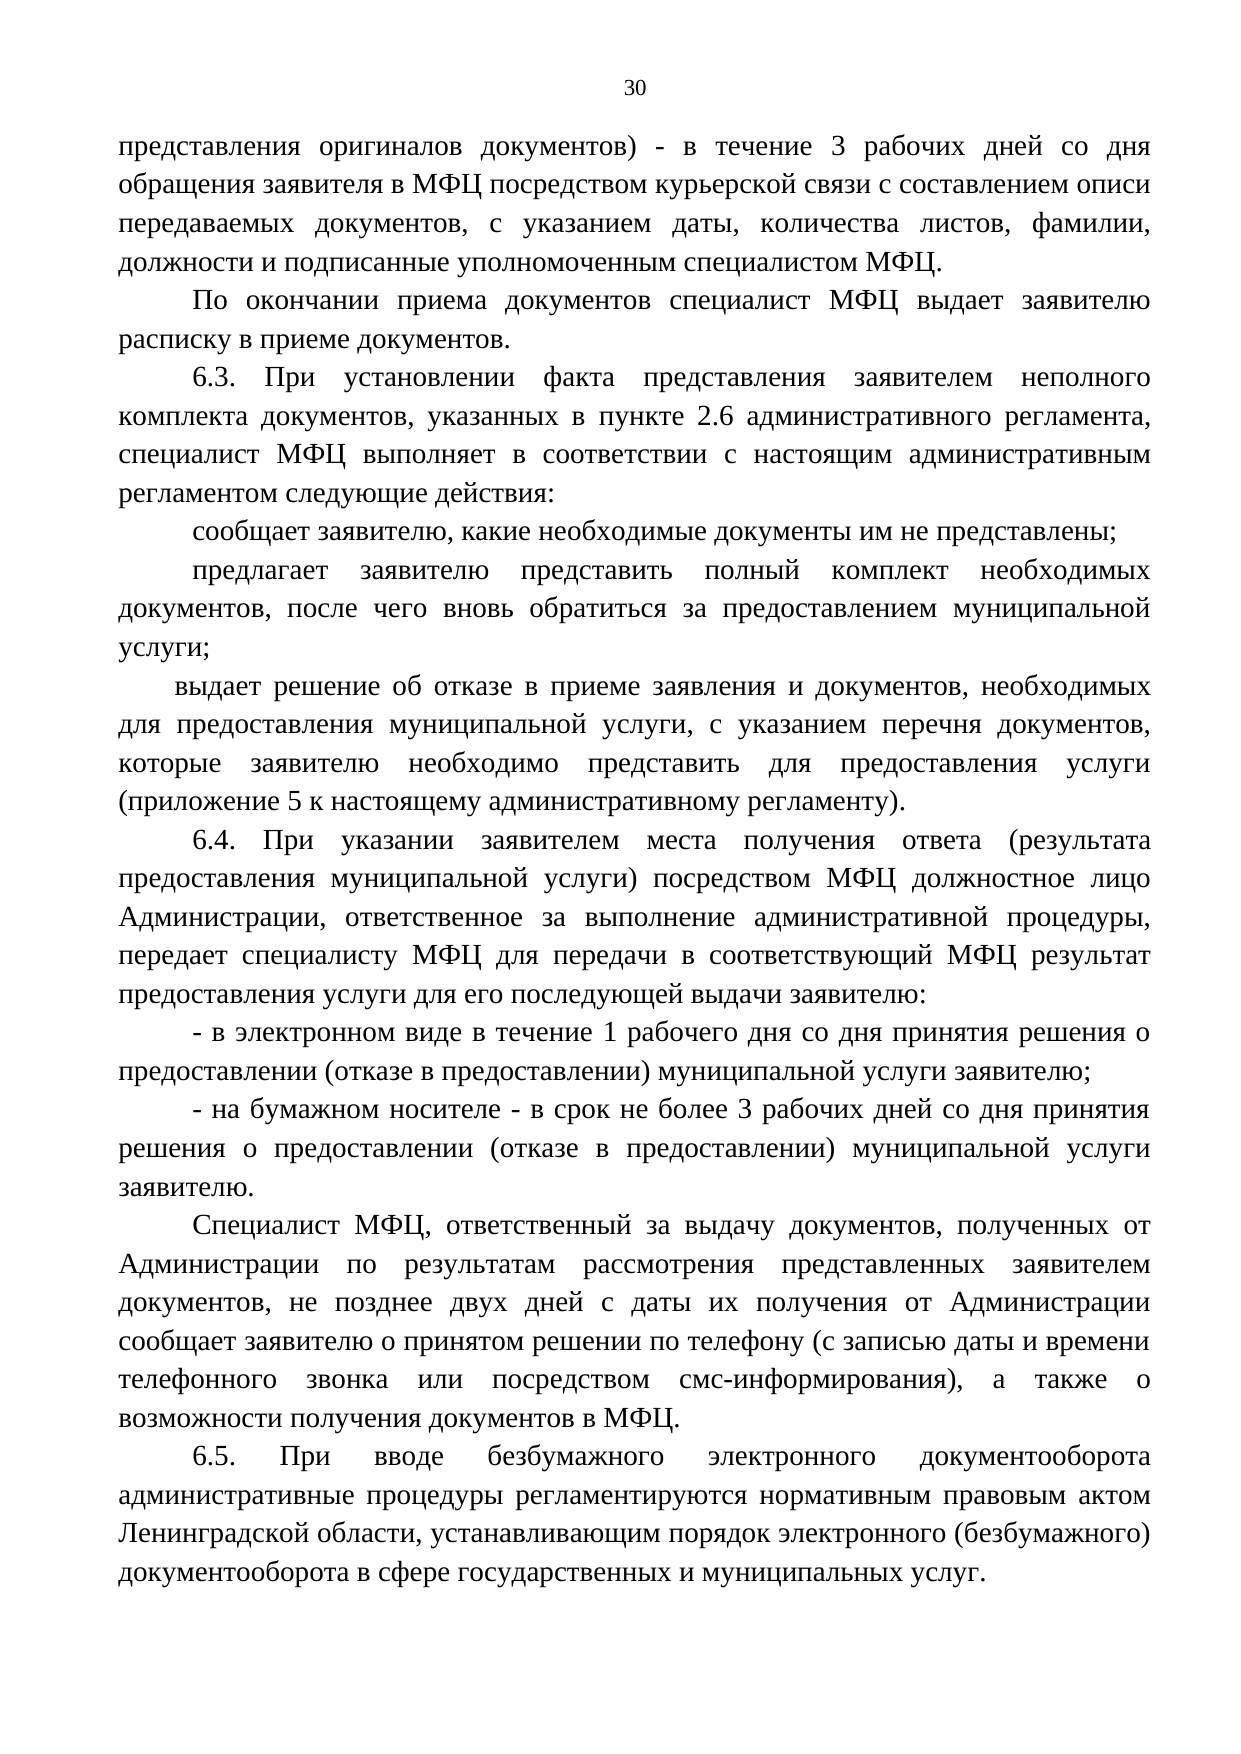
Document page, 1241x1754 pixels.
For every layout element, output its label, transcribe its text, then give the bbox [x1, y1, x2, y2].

text сообщает заявителю, какие необходимые документы им не представлены; [118, 513, 1152, 547]
text предлагает заявителю представить полный комплект необходимых документов, после чего вновь обратиться за предоставлением муниципальной услуги; [118, 552, 1152, 663]
text По окончании приема документов специалист МФЦ выдает заявителю расписку в приеме документов. [118, 282, 1152, 354]
text Специалист МФЦ, ответственный за выдачу документов, полученных от Администрации по результатам рассмотрения представленных заявителем документов, не позднее двух дней с даты их получения от Администрации сообщает заявителю о принятом решении по телефону (с записью даты и времени телефонного звонка или посредством смс-информирования), а также о возможности получения документов в МФЦ. [118, 1207, 1152, 1433]
text - в электронном виде в течение 1 рабочего дня со дня принятия решения о предоставлении (отказе в предоставлении) муниципальной услуги заявителю; [118, 1014, 1152, 1087]
text выдает решение об отказе в приеме заявления и документов, необходимых для предоставления муниципальной услуги, с указанием перечня документов, которые заявителю необходимо представить для предоставления услуги (приложение 5 к настоящему административному регламенту). [118, 668, 1152, 817]
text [118, 128, 1152, 277]
text 6.3. При установлении факта представления заявителем неполного комплекта документов, указанных в пункте 2.6 административного регламента, специалист МФЦ выполняет в соответствии с настоящим административным регламентом следующие действия: [118, 359, 1152, 508]
text - на бумажном носителе - в срок не более 3 рабочих дней со дня принятия решения о предоставлении (отказе в предоставлении) муниципальной услуги заявителю. [118, 1092, 1152, 1202]
text 6.5. При вводе безбумажного электронного документооборота административные процедуры регламентируются нормативным правовым актом Ленинградской области, устанавливающим порядок электронного (безбумажного) документооборота в сфере государственных и муниципальных услуг. [118, 1438, 1152, 1588]
text 6.4. При указании заявителем места получения ответа (результата предоставления муниципальной услуги) посредством МФЦ должностное лицо Администрации, ответственное за выполнение административной процедуры, передает специалисту МФЦ для передачи в соответствующий МФЦ результат предоставления услуги для его последующей выдачи заявителю: [118, 822, 1152, 1009]
